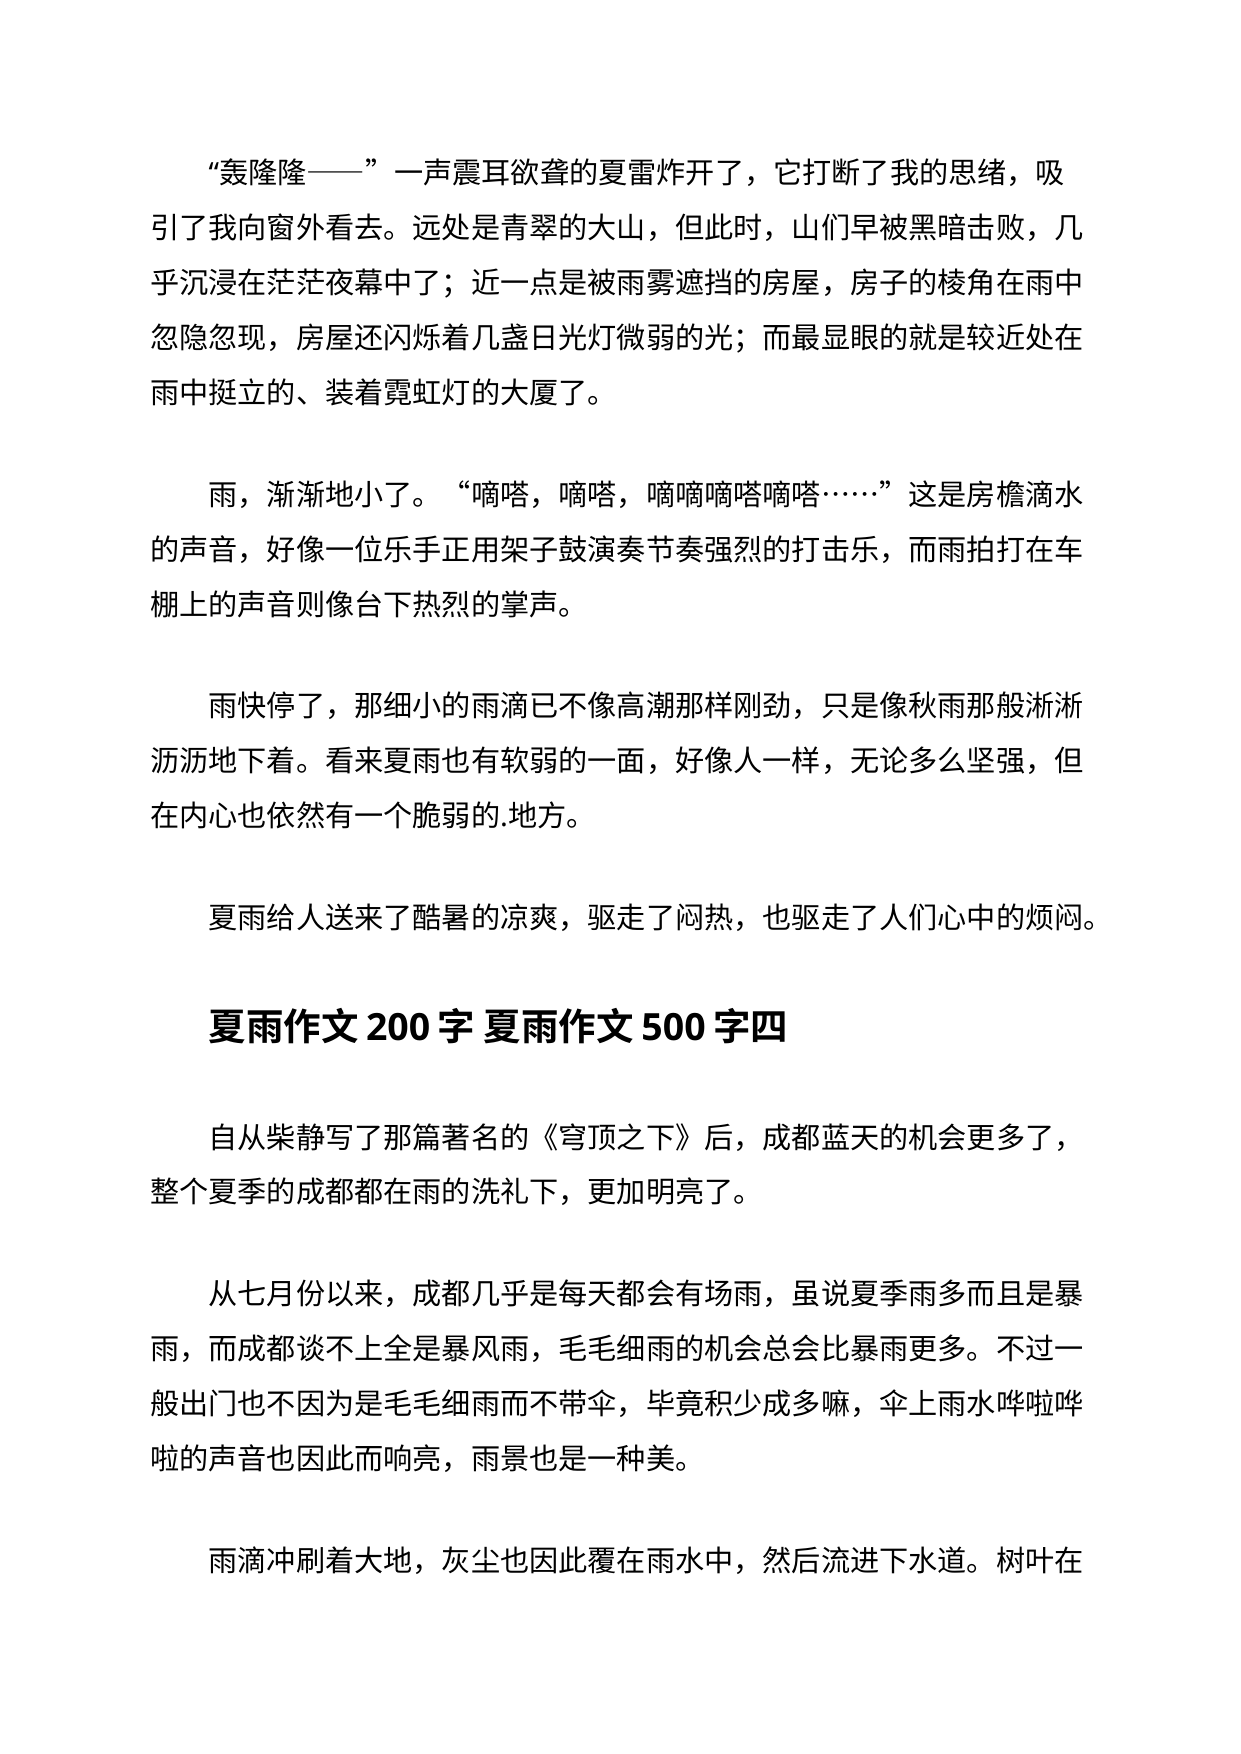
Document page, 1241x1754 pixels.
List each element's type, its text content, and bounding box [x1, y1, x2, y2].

text 夏雨作文200字 夏雨作文500字四 [150, 997, 1090, 1051]
text 自从柴静写了那篇著名的《穹顶之下》后，成都蓝天的机会更多了，整个夏季的成都都在雨的洗礼下，更加明亮了。 [150, 1114, 1090, 1211]
text 夏雨给人送来了酷暑的凉爽，驱走了闷热，也驱走了人们心中的烦闷。 [150, 895, 1090, 937]
text 雨快停了，那细小的雨滴已不像高潮那样刚劲，只是像秋雨那般淅淅沥沥地下着。看来夏雨也有软弱的一面，好像人一样，无论多么坚强，但在内心也依然有一个脆弱的.地方。 [150, 683, 1090, 835]
text 从七月份以来，成都几乎是每天都会有场雨，虽说夏季雨多而且是暴雨，而成都谈不上全是暴风雨，毛毛细雨的机会总会比暴雨更多。不过一般出门也不因为是毛毛细雨而不带伞，毕竟积少成多嘛，伞上雨水哗啦哗啦的声音也因此而响亮，雨景也是一种美。 [150, 1271, 1090, 1478]
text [150, 1537, 1090, 1579]
text “轰隆隆——”一声震耳欲聋的夏雷炸开了，它打断了我的思绪，吸引了我向窗外看去。远处是青翠的大山，但此时，山们早被黑暗击败，几乎沉浸在茫茫夜幕中了；近一点是被雨雾遮挡的房屋，房子的棱角在雨中忽隐忽现，房屋还闪烁着几盏日光灯微弱的光；而最显眼的就是较近处在雨中挺立的、装着霓虹灯的大厦了。 [150, 150, 1090, 412]
text 雨，渐渐地小了。“嘀嗒，嘀嗒，嘀嘀嘀嗒嘀嗒……”这是房檐滴水的声音，好像一位乐手正用架子鼓演奏节奏强烈的打击乐，而雨拍打在车棚上的声音则像台下热烈的掌声。 [150, 471, 1090, 623]
